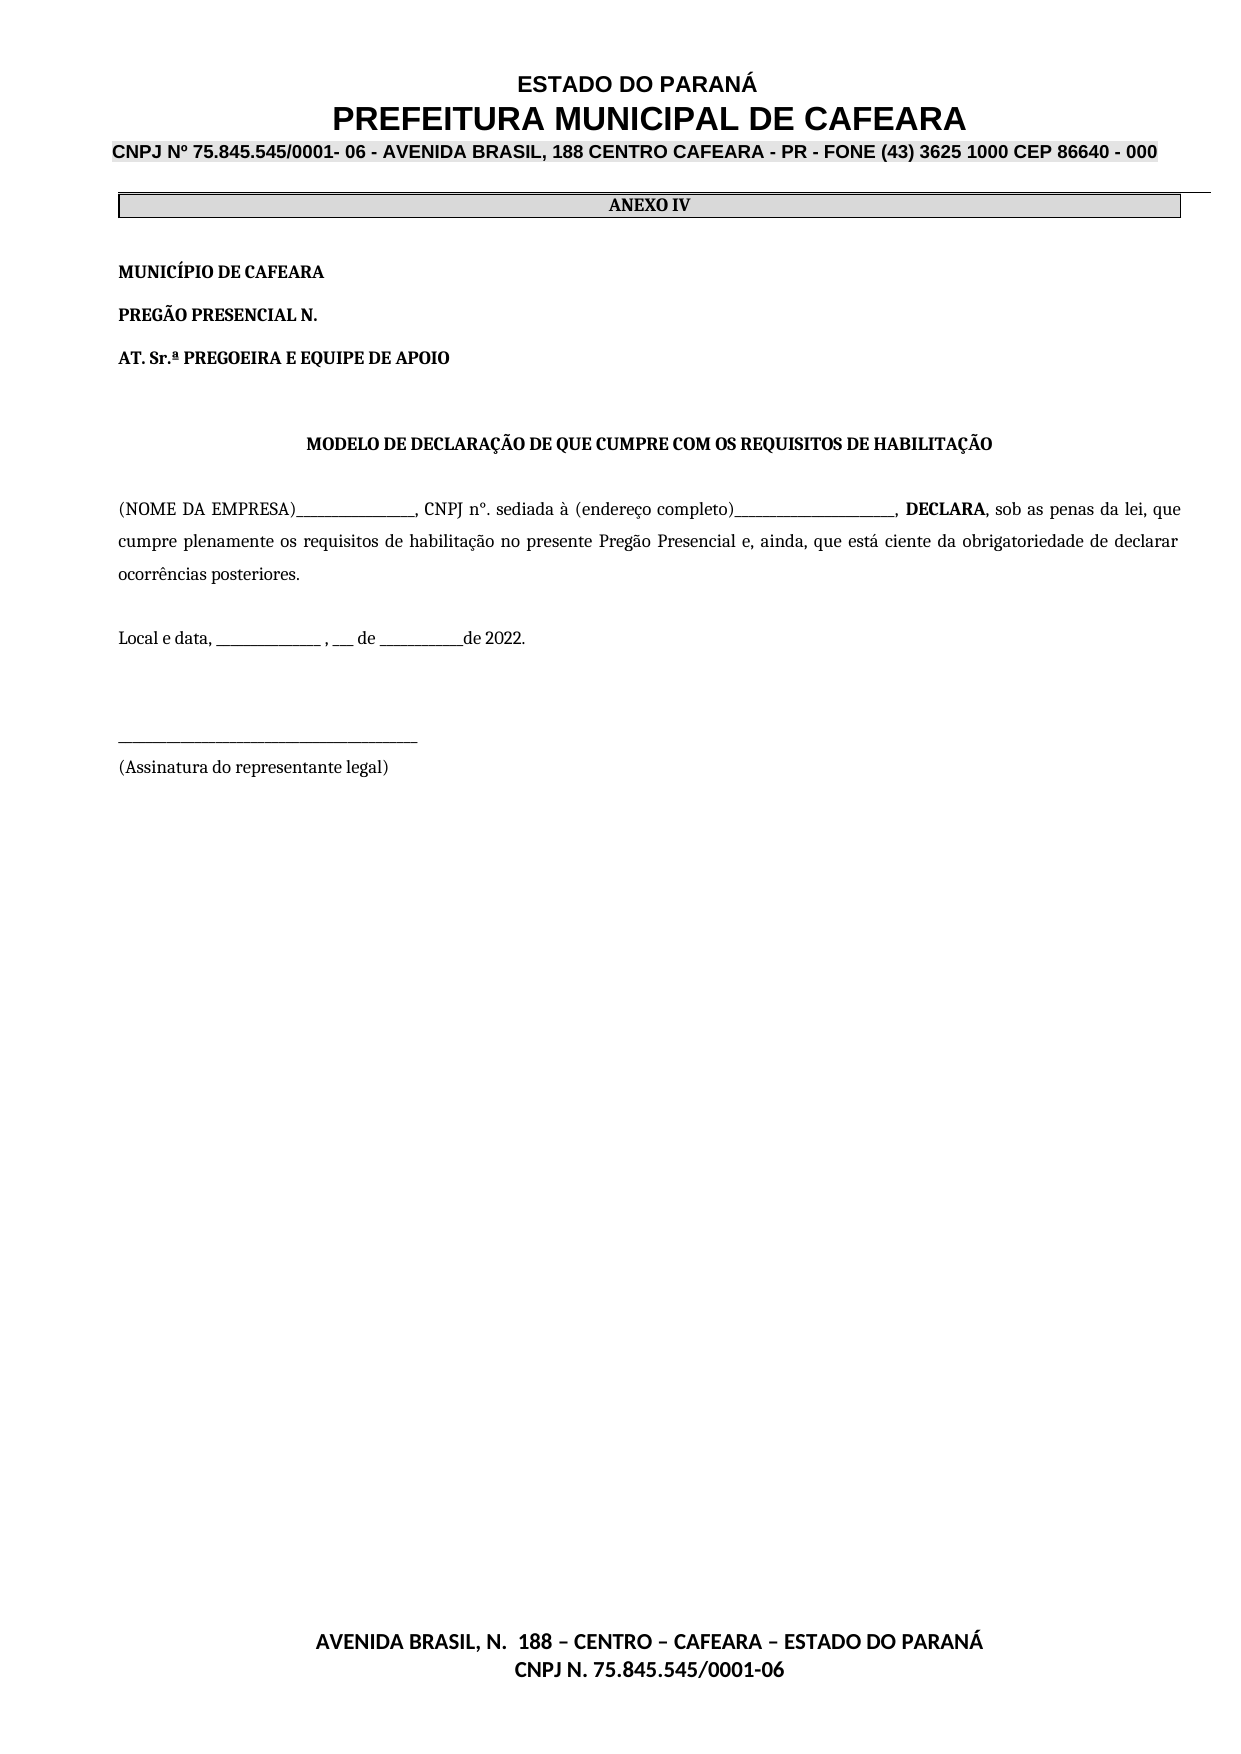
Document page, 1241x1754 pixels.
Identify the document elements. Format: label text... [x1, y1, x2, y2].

text PREGÃO PRESENCIAL N. [118, 304, 1181, 326]
text MUNICÍPIO DE CAFEARA [118, 261, 1181, 283]
text (Assinatura do representante legal) [118, 757, 1181, 778]
text AT. Sr.ª PREGOEIRA E EQUIPE DE APOIO [118, 347, 1181, 369]
text MODELO DE DECLARAÇÃO DE QUE CUMPRE COM OS REQUISITOS DE HABILITAÇÃO [118, 434, 1181, 455]
text (NOME DA EMPRESA)_________________, CNPJ n°. sediada à (endereço completo)_______________________, DECLARA, sob as penas da lei, que cumpre plenamente os requisitos de habilitação no presente Pregão Presencial e, ainda, que está ciente da obrigatoriedade de declarar ocorrências posteriores. [118, 498, 1181, 584]
text Local e data, _______________ , ___ de ____________de 2022. [118, 628, 1181, 649]
text ___________________________________________ [118, 724, 1181, 746]
text ANEXO IV [120, 195, 1180, 217]
